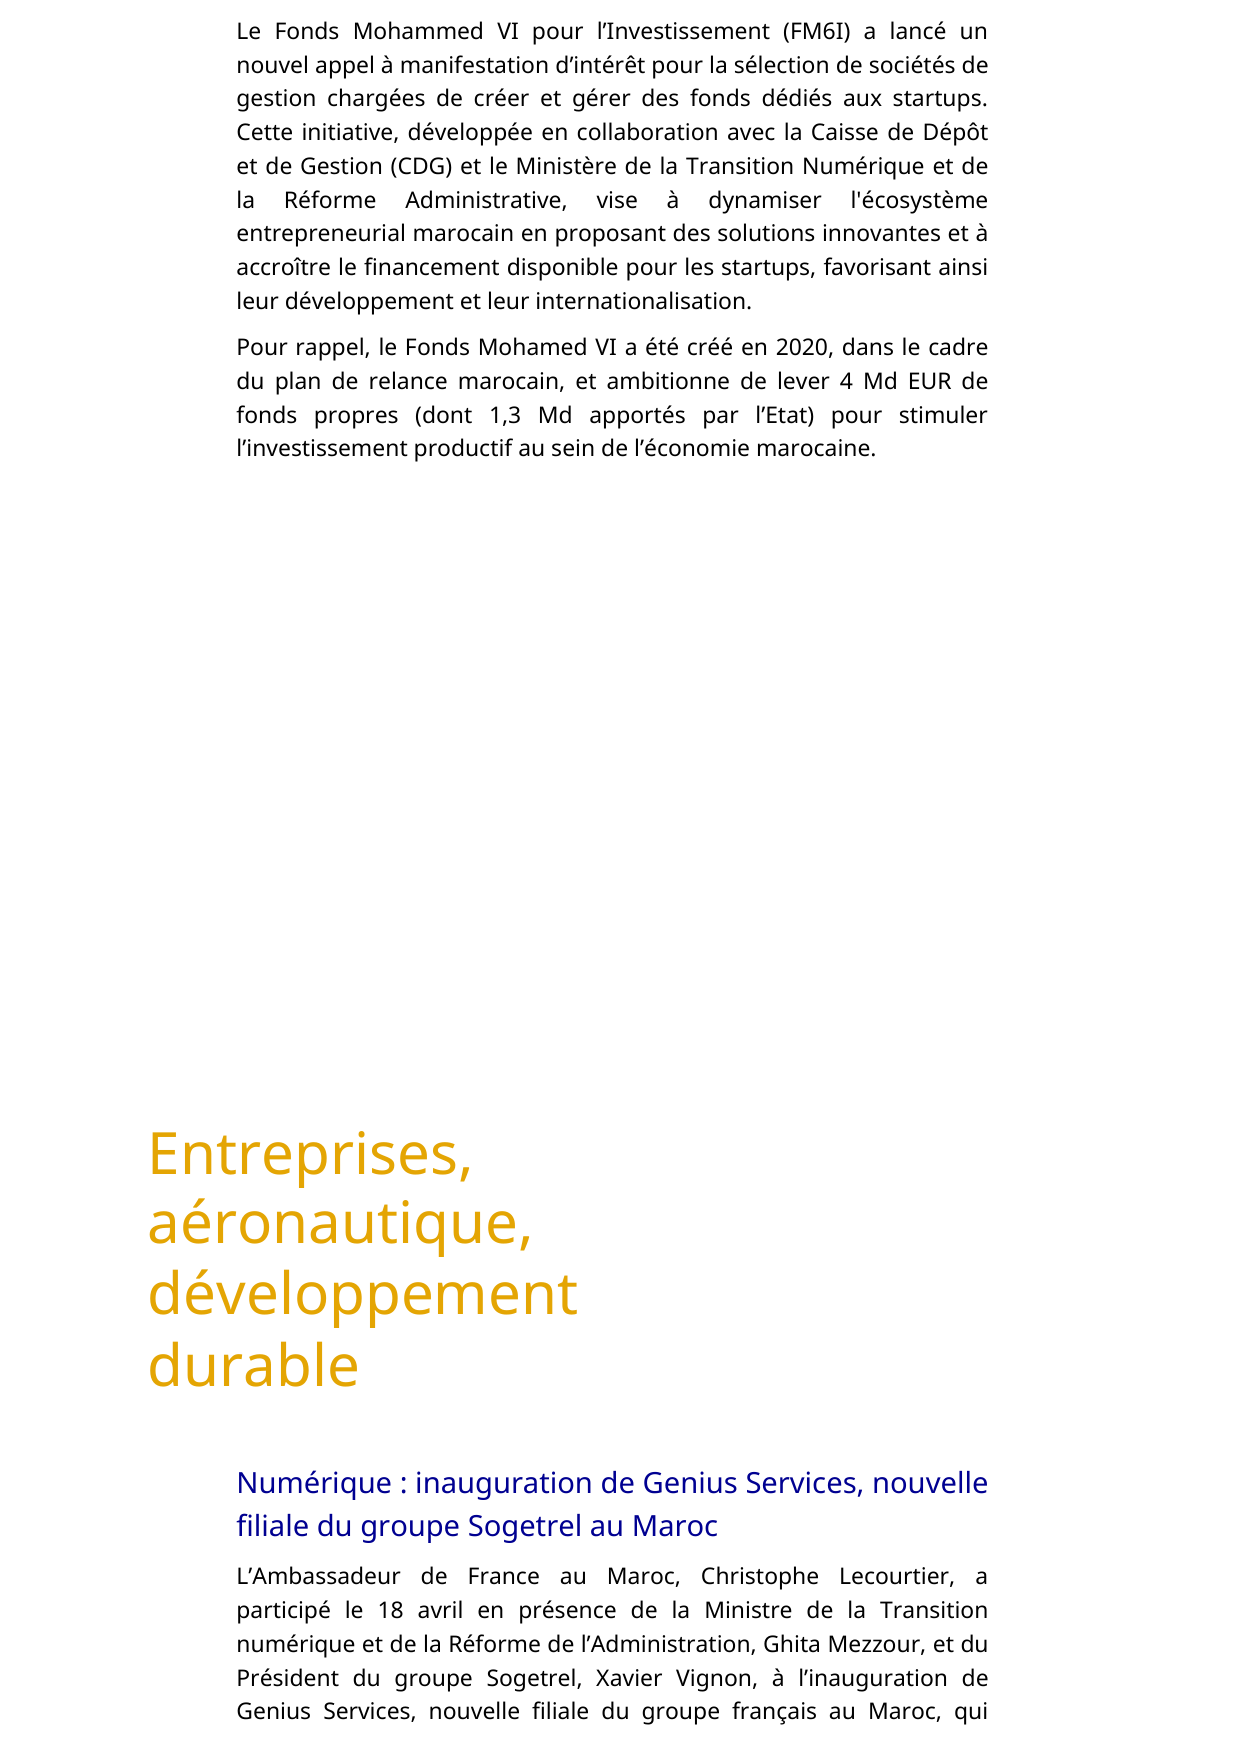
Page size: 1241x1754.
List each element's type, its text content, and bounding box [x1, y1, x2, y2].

text Numérique : inauguration de Genius Services, nouvelle filiale du groupe Sogetrel au Maroc [236, 1462, 989, 1545]
text Pour rappel, le Fonds Mohamed VI a été créé en 2020, dans le cadre du plan de relance marocain, et ambitionne de lever 4 Md EUR de fonds propres (dont 1,3 Md apportés par l’Etat) pour stimuler l’investissement productif au sein de l’économie marocaine. [236, 331, 989, 463]
subtitle Entreprises, aéronautique, développement durable [148, 1117, 709, 1403]
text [236, 1560, 989, 1727]
text Le Fonds Mohammed VI pour l’Investissement (FM6I) a lancé un nouvel appel à manifestation d’intérêt pour la sélection de sociétés de gestion chargées de créer et gérer des fonds dédiés aux startups. Cette initiative, développée en collaboration avec la Caisse de Dépôt et de Gestion (CDG) et le Ministère de la Transition Numérique et de la Réforme Administrative, vise à dynamiser l'écosystème entrepreneurial marocain en proposant des solutions innovantes et à accroître le financement disponible pour les startups, favorisant ainsi leur développement et leur internationalisation. [236, 15, 989, 316]
